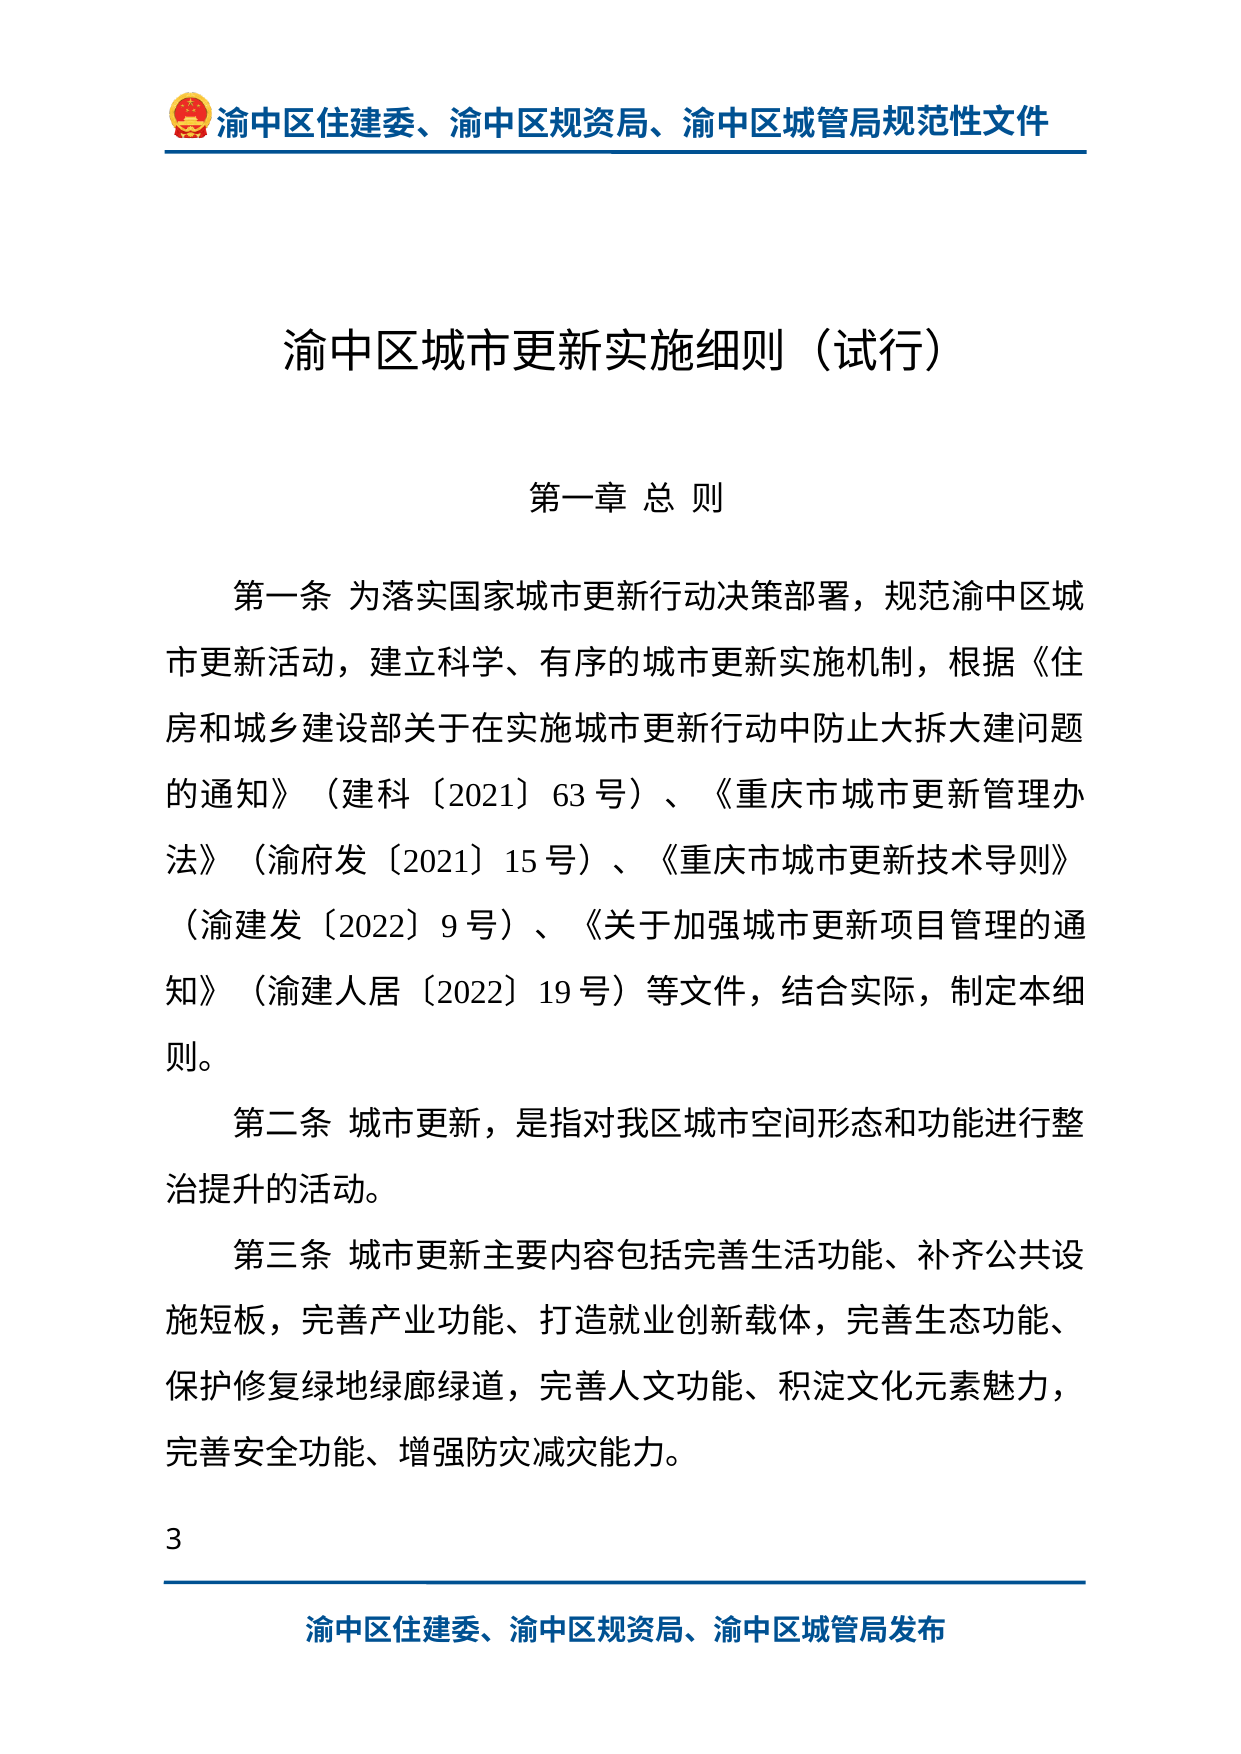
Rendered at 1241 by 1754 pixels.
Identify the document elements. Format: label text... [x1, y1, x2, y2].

text 渝中区城市更新实施细则（试行） [165, 298, 1087, 397]
text 第二条 城市更新，是指对我区城市空间形态和功能进行整治提升的活动。 [165, 1088, 1087, 1219]
text 第一章 总 则 [165, 462, 1087, 528]
text 第一条 为落实国家城市更新行动决策部署，规范渝中区城市更新活动，建立科学、有序的城市更新实施机制，根据《住房和城乡建设部关于在实施城市更新行动中防止大拆大建问题的通知》（建科〔2021〕63号）、《重庆市城市更新管理办法》（渝府发〔2021〕15号）、《重庆市城市更新技术导则》（渝建发〔2022〕9号）、《关于加强城市更新项目管理的通知》（渝建人居〔2022〕19号）等文件，结合实际，制定本细则。 [165, 561, 1087, 1088]
text 第三条 城市更新主要内容包括完善生活功能、补齐公共设施短板，完善产业功能、打造就业创新载体，完善生态功能、保护修复绿地绿廊绿道，完善人文功能、积淀文化元素魅力，完善安全功能、增强防灾减灾能力。 [165, 1219, 1087, 1483]
picture [165, 90, 216, 142]
